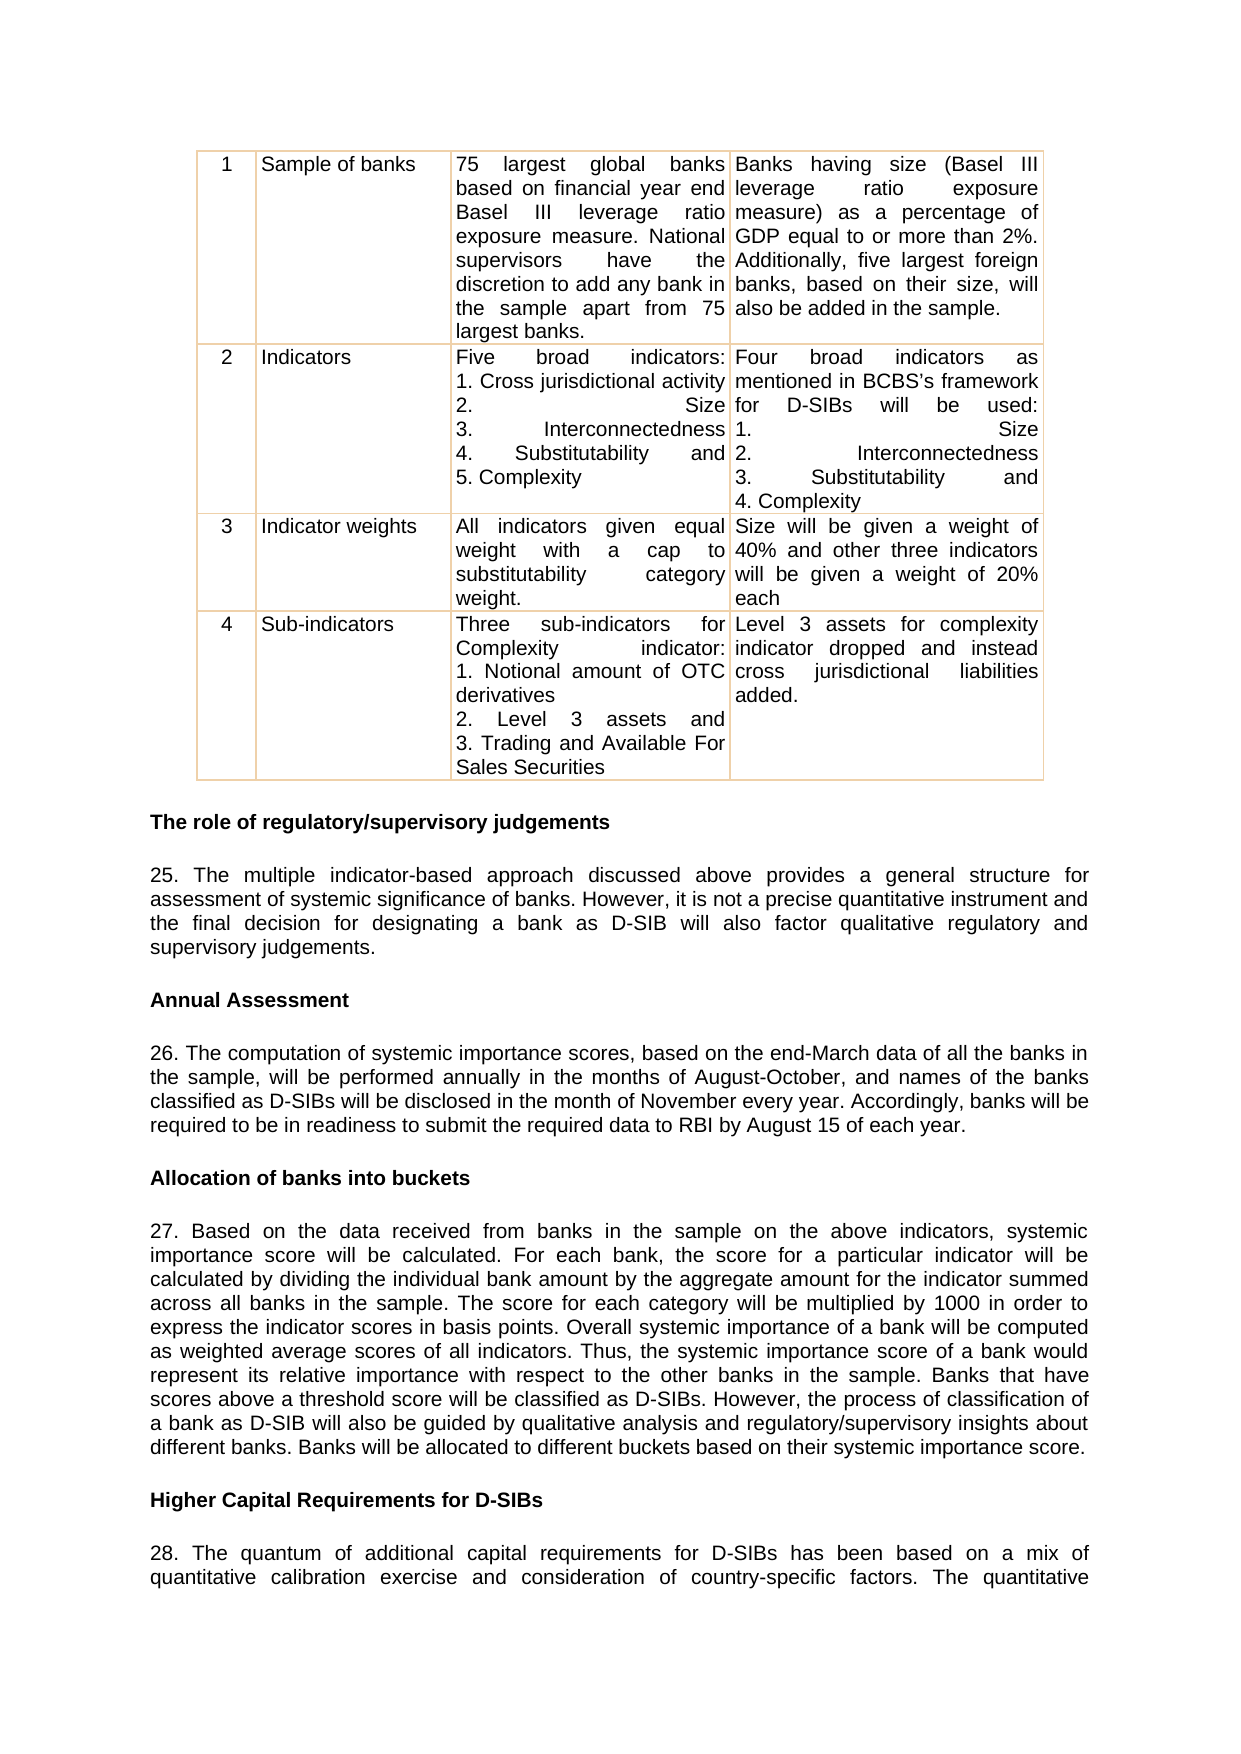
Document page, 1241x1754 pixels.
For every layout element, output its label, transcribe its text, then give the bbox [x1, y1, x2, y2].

text Annual Assessment [150, 988, 1090, 1012]
table_cell Sub-indicators [257, 612, 450, 779]
table_cell 2 [198, 345, 255, 512]
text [150, 1541, 1090, 1589]
table_cell Sample of banks [257, 152, 450, 343]
table_cell Banks having size (Basel III leverage ratio exposure measure) as a percentage of GDP equal to or more than 2%. Additionally, five largest foreign banks, based on their size, will also be added in the sample. [731, 152, 1043, 343]
table_cell 3 [198, 514, 255, 610]
table_cell 75 largest global banks based on financial year end Basel III leverage ratio exposure measure. National supervisors have the discretion to add any bank in the sample apart from 75 largest banks. [452, 152, 729, 343]
table_cell Three sub-indicators for Complexity indicator: 1. Notional amount of OTC derivatives 2. Level 3 assets and 3. Trading and Available For Sales Securities [452, 612, 729, 779]
text Allocation of banks into buckets [150, 1166, 1090, 1190]
table_cell Indicators [257, 345, 450, 512]
table_cell Four broad indicators as mentioned in BCBS’s framework for D-SIBs will be used: 1. Size 2. Interconnectedness 3. Substitutability and 4. Complexity [731, 345, 1043, 512]
table_cell 1 [198, 152, 255, 343]
table_cell Size will be given a weight of 40% and other three indicators will be given a weight of 20% each [731, 514, 1043, 610]
text 25. The multiple indicator-based approach discussed above provides a general structure for assessment of systemic significance of banks. However, it is not a precise quantitative instrument and the final decision for designating a bank as D-SIB will also factor qualitative regulatory and supervisory judgements. [150, 863, 1090, 959]
table_cell 4 [198, 612, 255, 779]
table_cell All indicators given equal weight with a cap to substitutability category weight. [452, 514, 729, 610]
text 27. Based on the data received from banks in the sample on the above indicators, systemic importance score will be calculated. For each bank, the score for a particular indicator will be calculated by dividing the individual bank amount by the aggregate amount for the indicator summed across all banks in the sample. The score for each category will be multiplied by 1000 in order to express the indicator scores in basis points. Overall systemic importance of a bank will be computed as weighted average scores of all indicators. Thus, the systemic importance score of a bank would represent its relative importance with respect to the other banks in the sample. Banks that have scores above a threshold score will be classified as D-SIBs. However, the process of classification of a bank as D-SIB will also be guided by qualitative analysis and regulatory/supervisory insights about different banks. Banks will be allocated to different buckets based on their systemic importance score. [150, 1219, 1090, 1459]
table_cell Five broad indicators: 1. Cross jurisdictional activity 2. Size 3. Interconnectedness 4. Substitutability and 5. Complexity [452, 345, 729, 512]
table_cell Indicator weights [257, 514, 450, 610]
text 26. The computation of systemic importance scores, based on the end-March data of all the banks in the sample, will be performed annually in the months of August-October, and names of the banks classified as D-SIBs will be disclosed in the month of November every year. Accordingly, banks will be required to be in readiness to submit the required data to RBI by August 15 of each year. [150, 1041, 1090, 1137]
text The role of regulatory/supervisory judgements [150, 810, 1090, 834]
text Higher Capital Requirements for D-SIBs [150, 1488, 1090, 1512]
table_cell Level 3 assets for complexity indicator dropped and instead cross jurisdictional liabilities added. [731, 612, 1043, 779]
